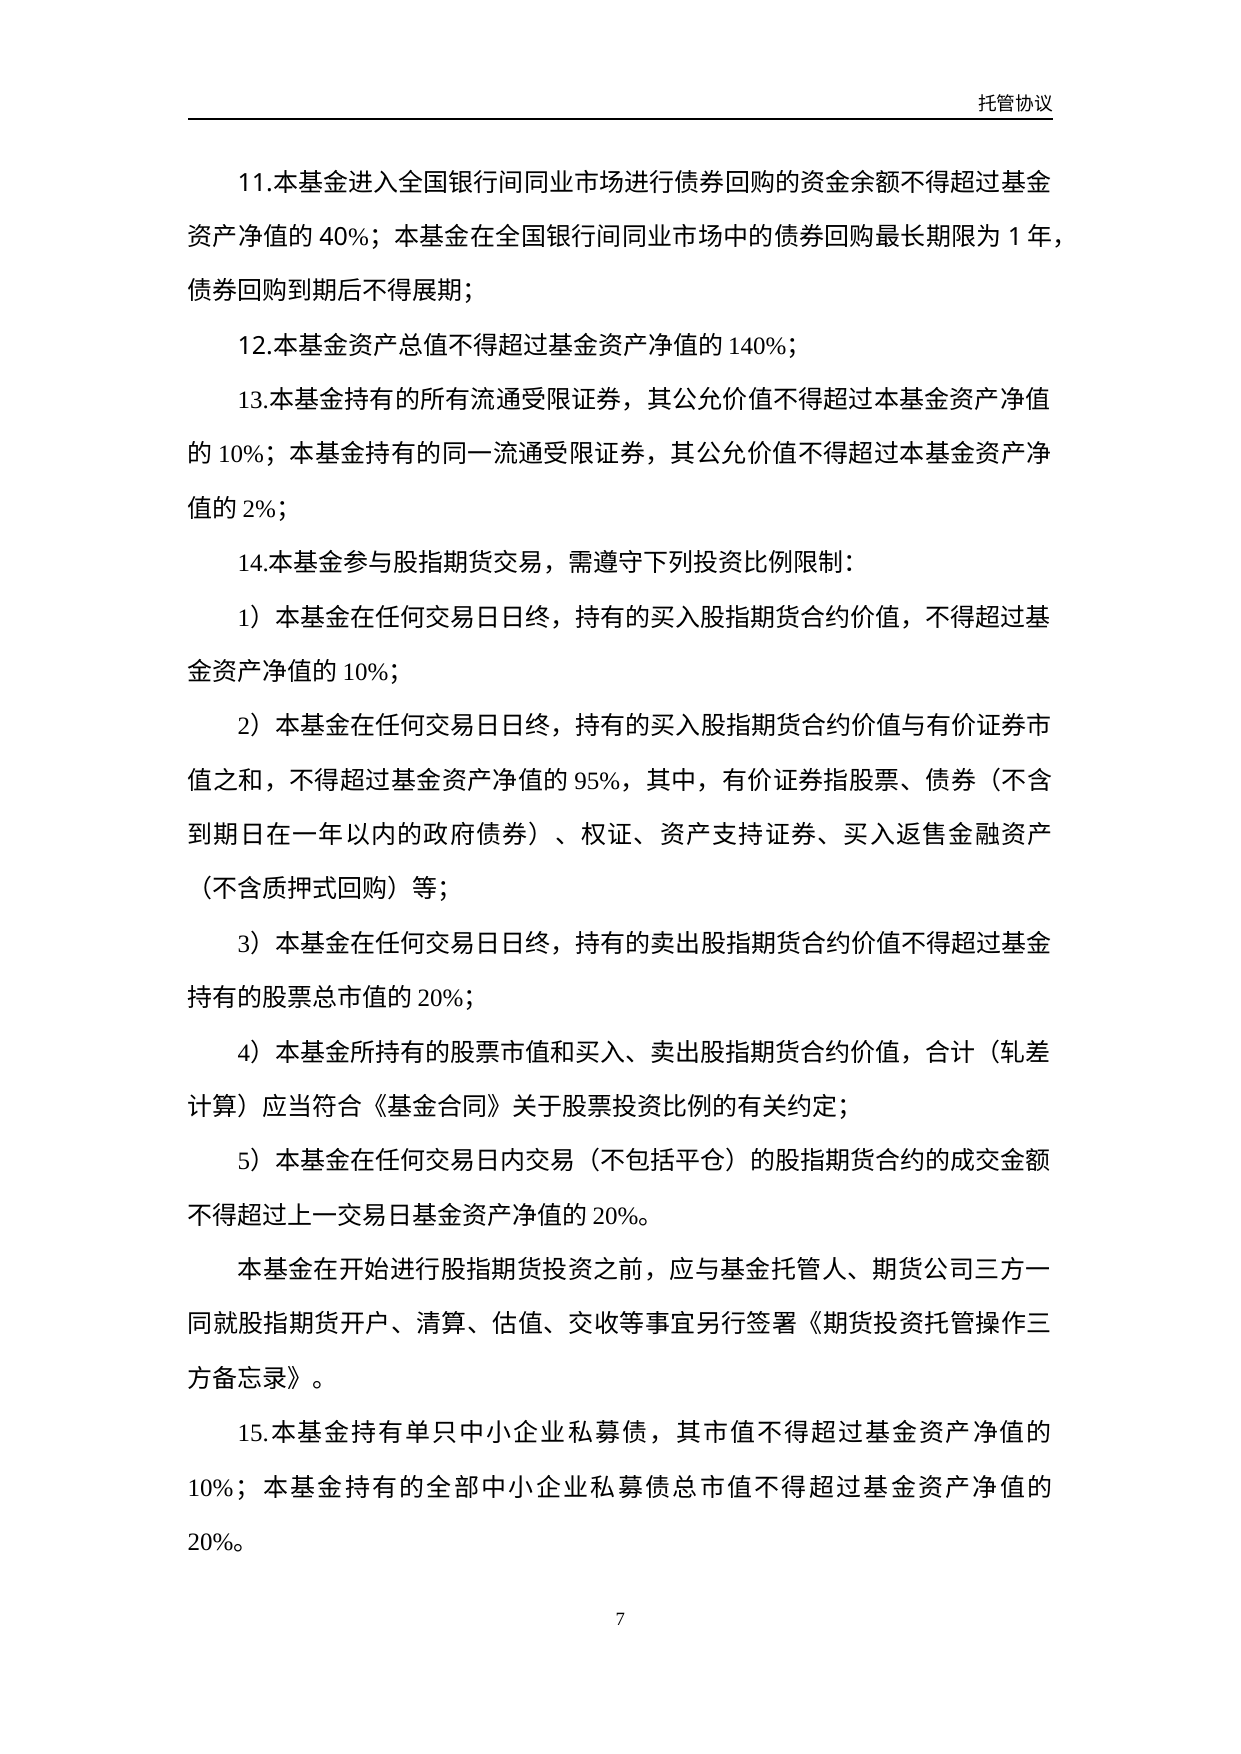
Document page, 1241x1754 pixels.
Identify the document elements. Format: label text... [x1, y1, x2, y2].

text 13.本基金持有的所有流通受限证券，其公允价值不得超过本基金资产净值的10%；本基金持有的同一流通受限证券，其公允价值不得超过本基金资产净值的2%； [187, 379, 1053, 524]
text 本基金在开始进行股指期货投资之前，应与基金托管人、期货公司三方一同就股指期货开户、清算、估值、交收等事宜另行签署《期货投资托管操作三方备忘录》。 [187, 1249, 1053, 1394]
text 11.本基金进入全国银行间同业市场进行债券回购的资金余额不得超过基金资产净值的40%；本基金在全国银行间同业市场中的债券回购最长期限为1年，债券回购到期后不得展期； [187, 162, 1053, 307]
text 14.本基金参与股指期货交易，需遵守下列投资比例限制： [187, 543, 1053, 579]
text 4）本基金所持有的股票市值和买入、卖出股指期货合约价值，合计（轧差计算）应当符合《基金合同》关于股票投资比例的有关约定； [187, 1032, 1053, 1123]
text 12.本基金资产总值不得超过基金资产净值的140%； [187, 325, 1053, 361]
text 1）本基金在任何交易日日终，持有的买入股指期货合约价值，不得超过基金资产净值的10%； [187, 597, 1053, 688]
text 3）本基金在任何交易日日终，持有的卖出股指期货合约价值不得超过基金持有的股票总市值的20%； [187, 923, 1053, 1014]
text 2）本基金在任何交易日日终，持有的买入股指期货合约价值与有价证券市值之和，不得超过基金资产净值的95%，其中，有价证券指股票、债券（不含到期日在一年以内的政府债券）、权证、资产支持证券、买入返售金融资产（不含质押式回购）等； [187, 706, 1053, 905]
text 5）本基金在任何交易日内交易（不包括平仓）的股指期货合约的成交金额不得超过上一交易日基金资产净值的20%。 [187, 1141, 1053, 1231]
text 15.本基金持有单只中小企业私募债，其市值不得超过基金资产净值的10%；本基金持有的全部中小企业私募债总市值不得超过基金资产净值的20%。 [187, 1413, 1053, 1558]
